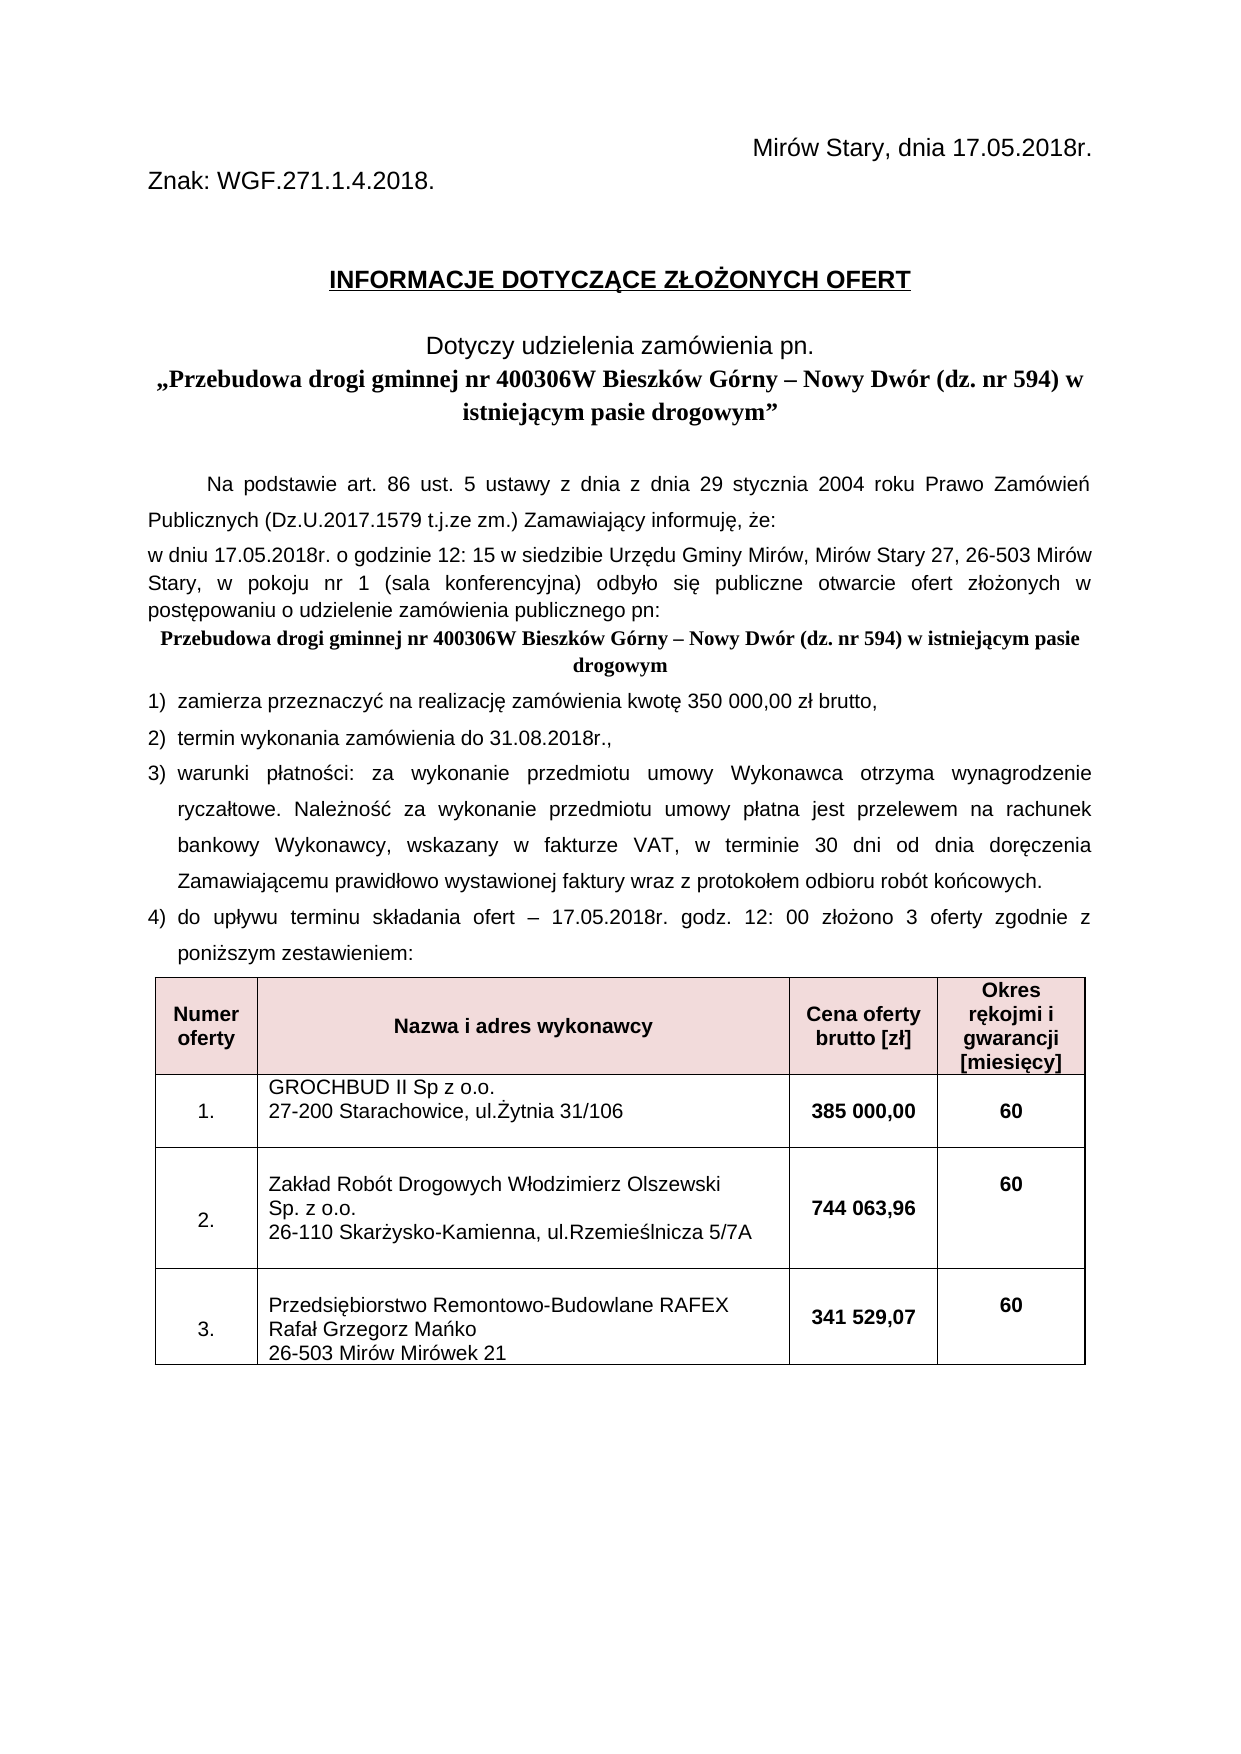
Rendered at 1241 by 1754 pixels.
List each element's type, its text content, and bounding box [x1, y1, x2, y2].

list warunki płatności: za wykonanie przedmiotu umowy Wykonawca otrzyma wynagrodzenie ryczałtowe. Należność za wykonanie przedmiotu umowy płatna jest przelewem na rachunek bankowy Wykonawcy, wskazany w fakturze VAT, w terminie 30 dni od dnia doręczenia Zamawiającemu prawidłowo wystawionej faktury wraz z protokołem odbioru robót końcowych. [148, 761, 1093, 893]
table_header Numer oferty [156, 978, 257, 1074]
table_header Nazwa i adres wykonawcy [258, 978, 789, 1074]
list zamierza przeznaczyć na realizację zamówienia kwotę 350 000,00 zł brutto, [148, 689, 1093, 713]
list termin wykonania zamówienia do 31.08.2018r., [148, 725, 1093, 749]
text INFORMACJE DOTYCZĄCE ZŁOŻONYCH OFERT [148, 265, 1093, 294]
table_cell Zakład Robót Drogowych Włodzimierz Olszewski Sp. z o.o. 26-110 Skarżysko-Kamienna, ul.Rzemieślnicza 5/7A [258, 1148, 789, 1267]
table_header Cena oferty brutto [zł] [790, 978, 937, 1074]
table_cell 744 063,96 [790, 1148, 937, 1267]
text Znak: WGF.271.1.4.2018. [148, 166, 1093, 195]
table_header Okres rękojmi i gwarancji [miesięcy] [938, 978, 1084, 1074]
table_cell 60 [938, 1075, 1084, 1147]
table_cell 341 529,07 [790, 1269, 937, 1364]
text „Przebudowa drogi gminnej nr 400306W Bieszków Górny – Nowy Dwór (dz. nr 594) w istniejącym pasie drogowym” [148, 364, 1093, 426]
text Dotyczy udzielenia zamówienia pn. [148, 331, 1093, 360]
text Przebudowa drogi gminnej nr 400306W Bieszków Górny – Nowy Dwór (dz. nr 594) w istniejącym pasie drogowym [148, 626, 1093, 677]
list do upływu terminu składania ofert – 17.05.2018r. godz. 12: 00 złożono 3 oferty zgodnie z poniższym zestawieniem: [148, 905, 1093, 965]
text Na podstawie art. 86 ust. 5 ustawy z dnia z dnia 29 stycznia 2004 roku Prawo Zamówień Publicznych (Dz.U.2017.1579 t.j.ze zm.) Zamawiający informuję, że: [148, 471, 1093, 531]
table_cell 385 000,00 [790, 1075, 937, 1147]
table_cell GROCHBUD II Sp z o.o. 27-200 Starachowice, ul.Żytnia 31/106 [258, 1075, 789, 1147]
table_cell 60 [938, 1148, 1084, 1267]
table_cell 3. [156, 1269, 257, 1364]
table_cell Przedsiębiorstwo Remontowo-Budowlane RAFEX Rafał Grzegorz Mańko 26-503 Mirów Mirówek 21 [258, 1269, 789, 1364]
text Mirów Stary, dnia 17.05.2018r. [148, 133, 1093, 162]
text w dniu 17.05.2018r. o godzinie 12: 15 w siedzibie Urzędu Gminy Mirów, Mirów Stary 27, 26-503 Mirów Stary, w pokoju nr 1 (sala konferencyjna) odbyło się publiczne otwarcie ofert złożonych w postępowaniu o udzielenie zamówienia publicznego pn: [148, 543, 1093, 622]
table_cell 2. [156, 1148, 257, 1267]
table_cell 60 [938, 1269, 1084, 1364]
table_cell 1. [156, 1075, 257, 1147]
